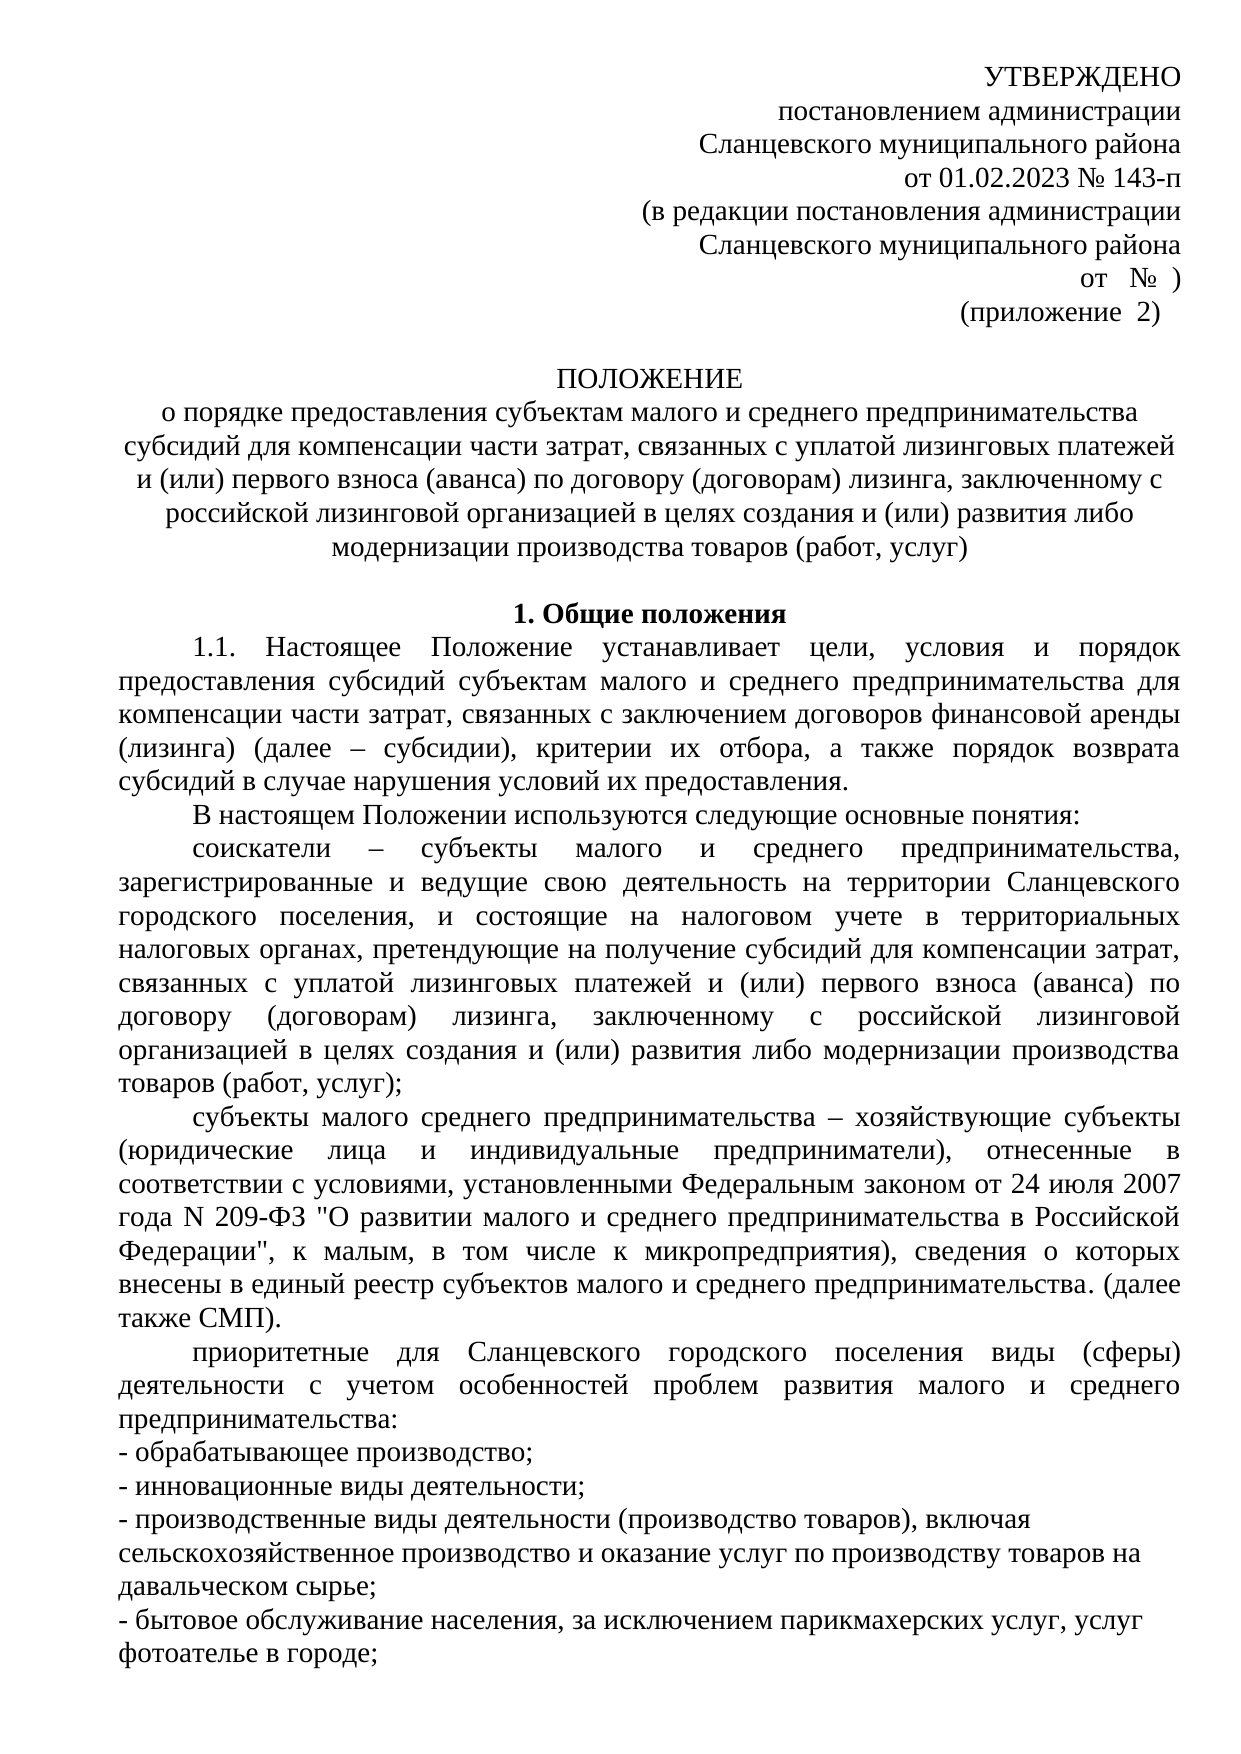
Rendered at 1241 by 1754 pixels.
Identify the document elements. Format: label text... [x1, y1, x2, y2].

text УТВЕРЖДЕНО [118, 59, 1181, 93]
text постановлением администрации [118, 93, 1181, 126]
text от № ) [118, 260, 1181, 294]
text Сланцевского муниципального района [118, 227, 1181, 260]
text субъекты малого среднего предпринимательства – хозяйствующие субъекты (юридические лица и индивидуальные предприниматели), отнесенные в соответствии с условиями, установленными Федеральным законом от 24 июля 2007 года N 209-ФЗ "О развитии малого и среднего предпринимательства в Российской Федерации", к малым, в том числе к микропредприятия), сведения о которых внесены в единый реестр субъектов малого и среднего предпринимательства. (далее также СМП). [118, 1099, 1181, 1334]
text ПОЛОЖЕНИЕ [118, 361, 1181, 394]
text (в редакции постановления администрации [118, 193, 1181, 227]
text о порядке предоставления субъектам малого и среднего предпринимательства субсидий для компенсации части затрат, связанных с уплатой лизинговых платежей и (или) первого взноса (аванса) по договору (договорам) лизинга, заключенному с российской лизинговой организацией в целях создания и (или) развития либо модернизации производства товаров (работ, услуг) [118, 394, 1181, 562]
text В настоящем Положении используются следующие основные понятия: [118, 797, 1181, 831]
text - обрабатывающее производство; [118, 1434, 1181, 1468]
text 1.1. Настоящее Положение устанавливает цели, условия и порядок предоставления субсидий субъектам малого и среднего предпринимательства для компенсации части затрат, связанных с заключением договоров финансовой аренды (лизинга) (далее – субсидии), критерии их отбора, а также порядок возврата субсидий в случае нарушения условий их предоставления. [118, 629, 1181, 797]
text - производственные виды деятельности (производство товаров), включая сельскохозяйственное производство и оказание услуг по производству товаров на давальческом сырье; [118, 1501, 1181, 1602]
text 1. Общие положения [118, 596, 1181, 629]
text от 01.02.2023 № 143-п [118, 160, 1181, 193]
text приоритетные для Сланцевского городского поселения виды (сферы) деятельности с учетом особенностей проблем развития малого и среднего предпринимательства: [118, 1334, 1181, 1434]
text Сланцевского муниципального района [118, 126, 1181, 160]
text соискатели – субъекты малого и среднего предпринимательства, зарегистрированные и ведущие свою деятельность на территории Сланцевского городского поселения, и состоящие на налоговом учете в территориальных налоговых органах, претендующие на получение субсидий для компенсации затрат, связанных с уплатой лизинговых платежей и (или) первого взноса (аванса) по договору (договорам) лизинга, заключенному с российской лизинговой организацией в целях создания и (или) развития либо модернизации производства товаров (работ, услуг); [118, 831, 1181, 1099]
text - инновационные виды деятельности; [118, 1468, 1181, 1501]
text - бытовое обслуживание населения, за исключением парикмахерских услуг, услуг фотоателье в городе; [118, 1602, 1181, 1669]
text (приложение 2) [118, 294, 1181, 327]
